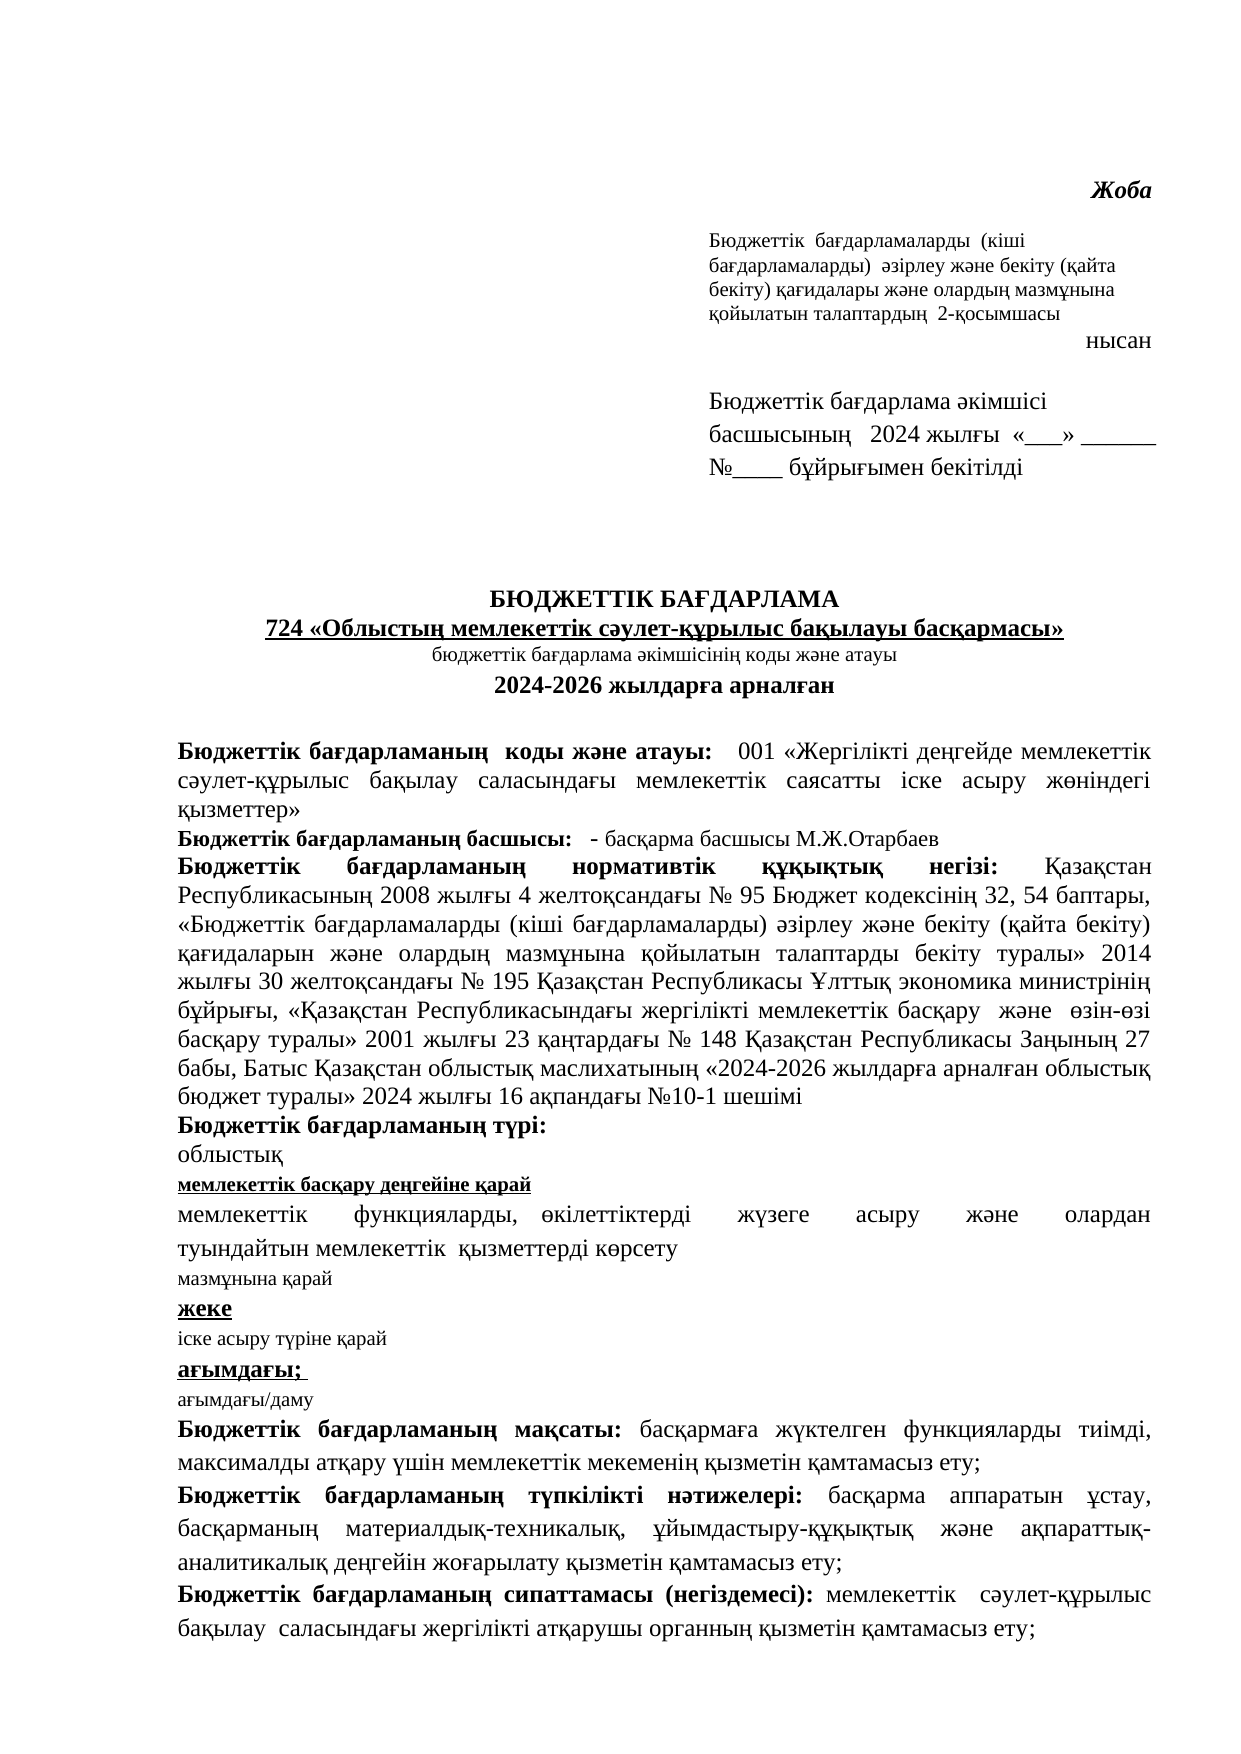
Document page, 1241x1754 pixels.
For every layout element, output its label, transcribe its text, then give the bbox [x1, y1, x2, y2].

text іске асыру түріне қарай [177, 1326, 1152, 1350]
text жеке [177, 1293, 1152, 1322]
text ағымдағы; [177, 1354, 1152, 1383]
text №____ бұйрығымен бекітілді [709, 452, 1196, 481]
text Бюджеттік бағдарламаның сипаттамасы (негіздемесі): мемлекеттік сәулет-құрылыс бақылау саласындағы жергілікті атқарушы органның қызметін қамтамасыз ету; [177, 1579, 1152, 1641]
text Жоба [709, 176, 1152, 204]
text бюджеттік бағдарлама әкімшісінің коды және атауы 2024-2026 жылдарға арналған [177, 642, 1152, 699]
text Бюджеттік бағдарламаларды (кіші бағдарламаларды) әзірлеу және бекіту (қайта бекіту) қағидалары және олардың мазмұнына қойылатын талаптардың 2-қосымшасы [709, 228, 1152, 325]
text Бюджеттік бағдарламаның түрі: [177, 1110, 1152, 1139]
text Бюджеттік бағдарламаның түпкілікті нәтижелері: басқарма аппаратын ұстау, басқарманың материалдық-техникалық, ұйымдастыру-құқықтық және ақпараттық-аналитикалық деңгейін жоғарылату қызметін қамтамасыз ету; [177, 1481, 1152, 1575]
text ағымдағы/даму [177, 1387, 1152, 1411]
text Бюджеттiк бағдарламаның нормативтiк құқықтық негiзi: Қазақстан Республикасының 2008 жылғы 4 желтоқсандағы № 95 Бюджет кодексінің 32, 54 баптары, «Бюджеттік бағдарламаларды (кіші бағдарламаларды) әзірлеу және бекіту (қайта бекіту) қағидаларын және олардың мазмұнына қойылатын талаптарды бекіту туралы» 2014 жылғы 30 желтоқсандағы № 195 Қазақстан Республикасы Ұлттық экономика министрінің бұйрығы, «Қазақстан Республикасындағы жергілікті мемлекеттік басқару және өзін-өзі басқару туралы» 2001 жылғы 23 қаңтардағы № 148 Қазақстан Республикасы Заңының 27 бабы, Батыс Қазақстан облыстық маслихатының «2024-2026 жылдарға арналған облыстық бюджет туралы» 2024 жылғы 16 ақпандағы №10-1 шешімі [177, 851, 1152, 1110]
text нысан [177, 325, 1152, 353]
text Бюджеттік бағдарлама әкімшісі басшысының 2024 жылғы «___» ______ [709, 386, 1196, 448]
text мазмұнына қарай [177, 1266, 1152, 1290]
text мемлекеттік басқару деңгейіне қарай [177, 1172, 1152, 1196]
text облыстық [177, 1139, 1152, 1168]
text Бюджеттік бағдарламаның мақсаты: басқармаға жүктелген функцияларды тиімді, максималды атқару үшін мемлекеттік мекеменің қызметін қамтамасыз ету; [177, 1414, 1152, 1476]
text мемлекеттік функцияларды, өкілеттіктерді жүзеге асыру және олардан туындайтын мемлекеттік қызметтерді көрсету [177, 1199, 1152, 1261]
text БЮДЖЕТТІК БАҒДАРЛАМА 724 «Облыстың мемлекеттік сәулет-құрылыс бақылауы басқармасы» [177, 584, 1152, 642]
text Бюджеттiк бағдарламаның коды және атауы: 001 «Жергілікті деңгейде мемлекеттік сәулет-құрылыс бақылау саласындағы мемлекеттік саясатты іске асыру жөніндегі қызметтер» [177, 736, 1152, 823]
text Бюджеттiк бағдарламаның басшысы: - басқарма басшысы М.Ж.Отарбаев [177, 823, 1152, 851]
